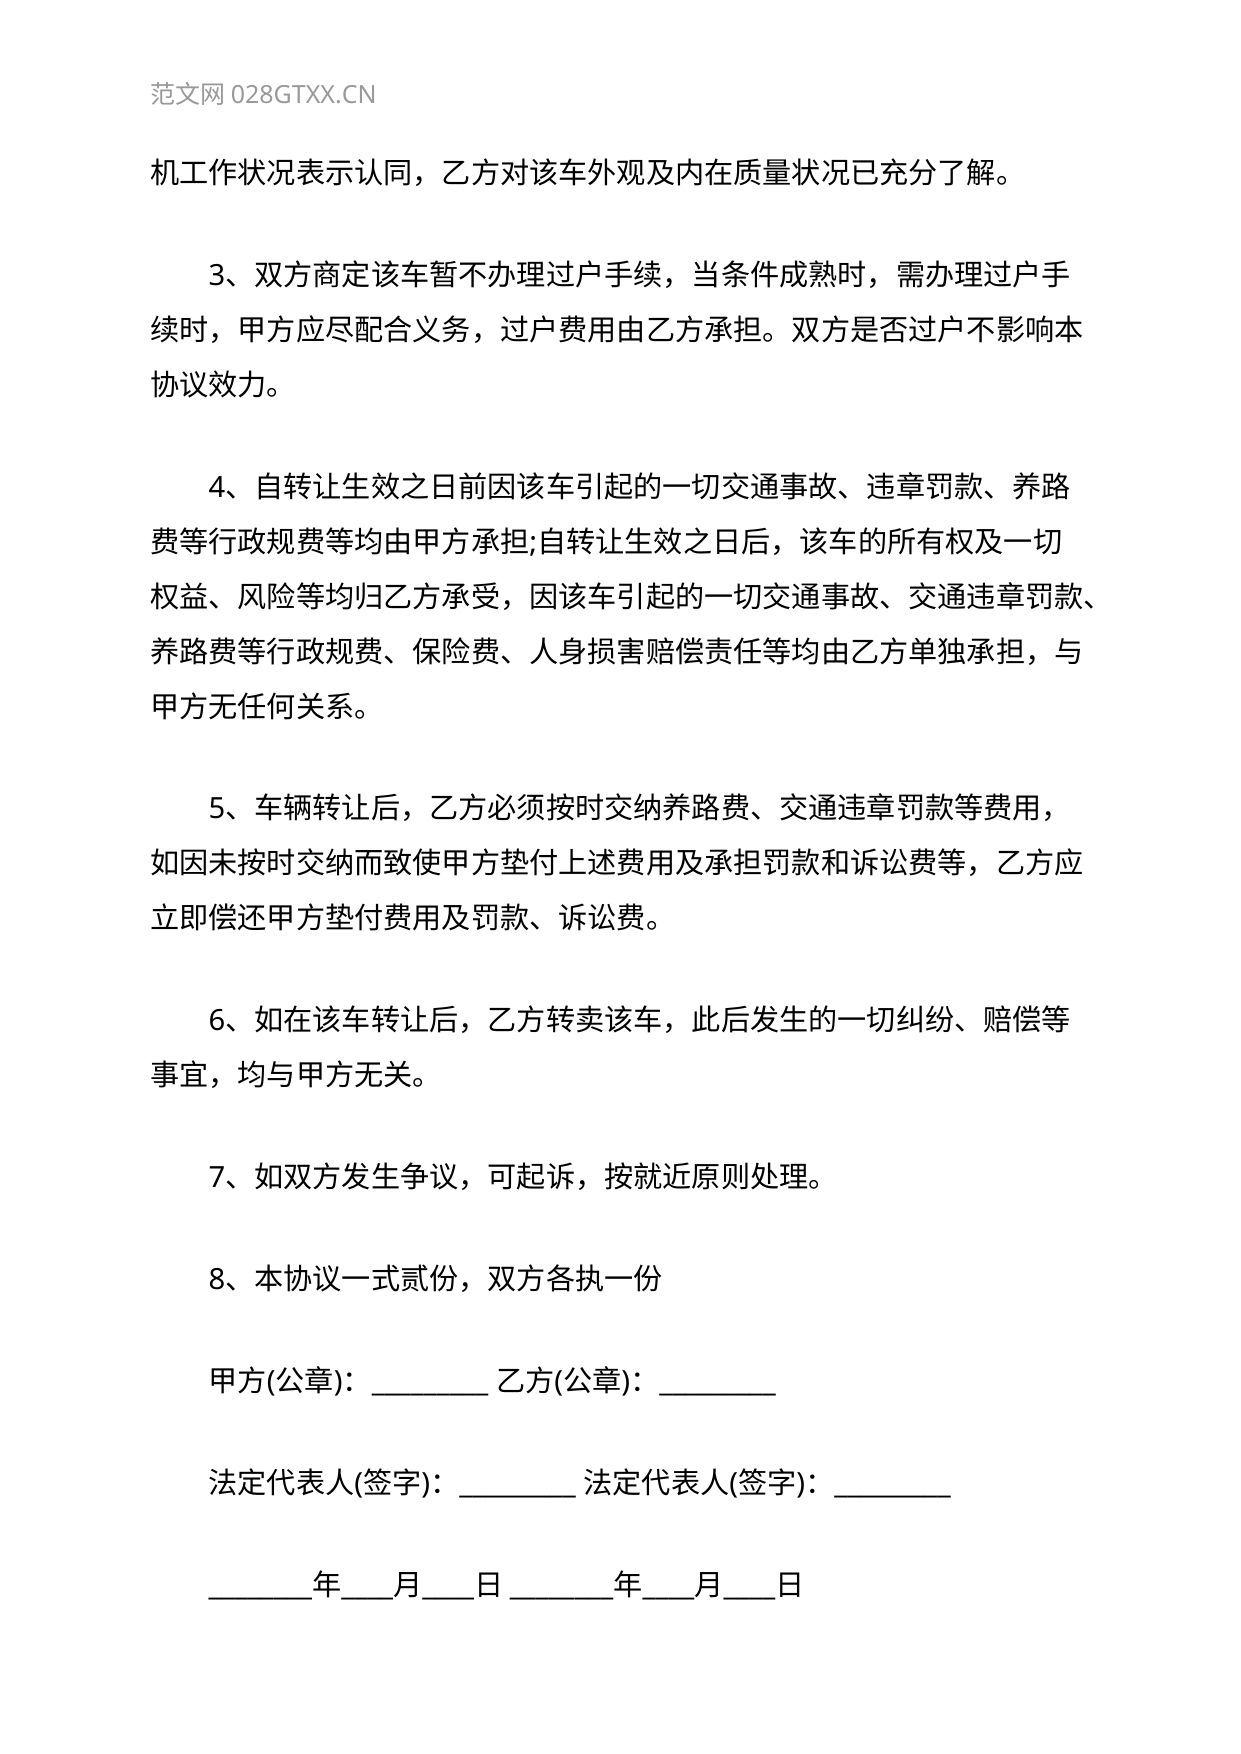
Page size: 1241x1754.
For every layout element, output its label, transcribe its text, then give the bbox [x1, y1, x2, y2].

text 甲方(公章)：_________ 乙方(公章)：_________ [150, 1357, 1090, 1400]
text ________年____月____日 ________年____月____日 [150, 1561, 1090, 1604]
text 3、双方商定该车暂不办理过户手续，当条件成熟时，需办理过户手续时，甲方应尽配合义务，过户费用由乙方承担。双方是否过户不影响本协议效力。 [150, 252, 1090, 404]
text 6、如在该车转让后，乙方转卖该车，此后发生的一切纠纷、赔偿等事宜，均与甲方无关。 [150, 997, 1090, 1094]
text 8、本协议一式贰份，双方各执一份 [150, 1255, 1090, 1298]
text 5、车辆转让后，乙方必须按时交纳养路费、交通违章罚款等费用，如因未按时交纳而致使甲方垫付上述费用及承担罚款和诉讼费等，乙方应立即偿还甲方垫付费用及罚款、诉讼费。 [150, 785, 1090, 937]
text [150, 150, 1090, 192]
text 7、如双方发生争议，可起诉，按就近原则处理。 [150, 1153, 1090, 1196]
text 4、自转让生效之日前因该车引起的一切交通事故、违章罚款、养路费等行政规费等均由甲方承担;自转让生效之日后，该车的所有权及一切权益、风险等均归乙方承受，因该车引起的一切交通事故、交通违章罚款、养路费等行政规费、保险费、人身损害赔偿责任等均由乙方单独承担，与甲方无任何关系。 [150, 463, 1090, 726]
text 法定代表人(签字)：_________ 法定代表人(签字)：_________ [150, 1459, 1090, 1502]
